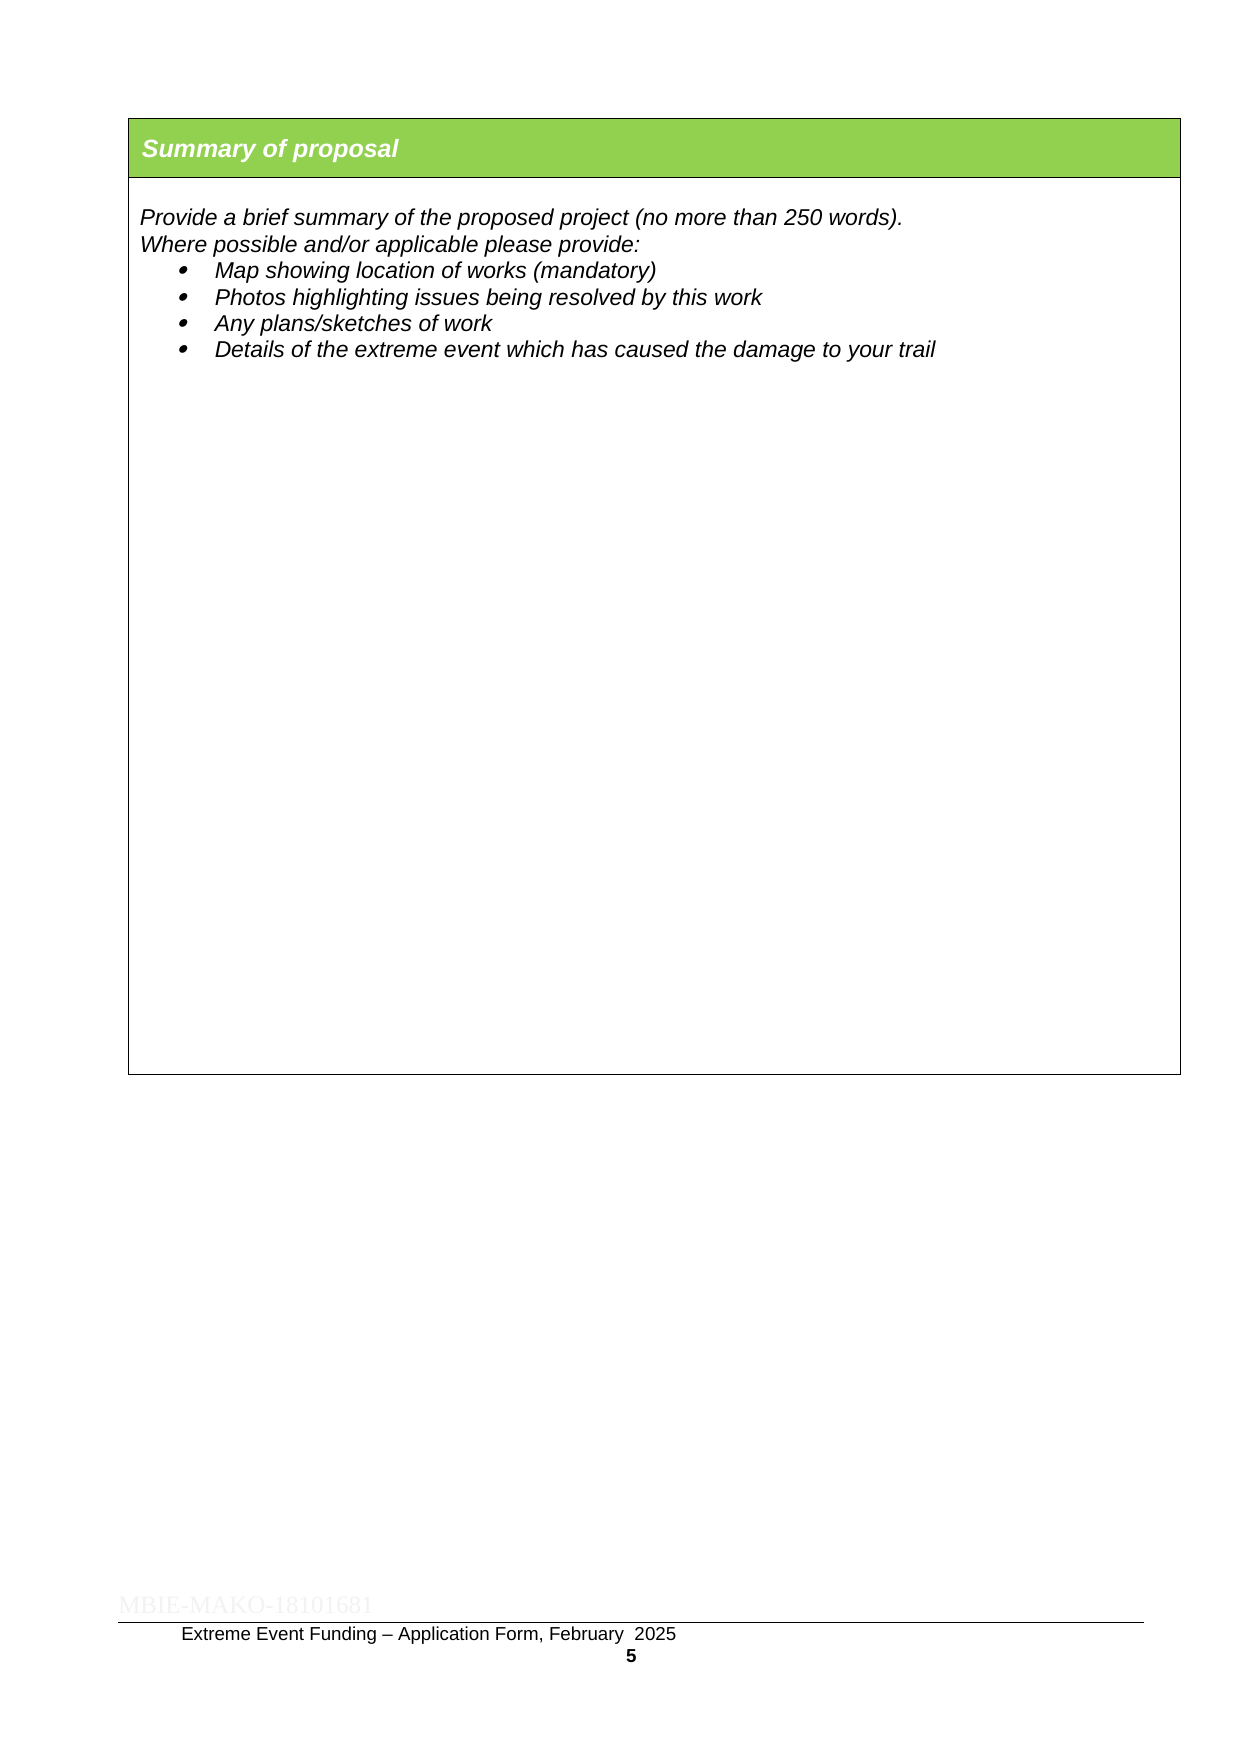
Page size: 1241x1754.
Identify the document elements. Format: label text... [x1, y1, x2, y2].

table_header Summary of proposal [129, 119, 1180, 177]
table_cell Provide a brief summary of the proposed project (no more than 250 words). Where possible and/or applicable please provide: Map showing location of works (mandatory) Photos highlighting issues being resolved by this work Any plans/sketches of work Details of the extreme event which has caused the damage to your trail [129, 178, 1180, 1074]
